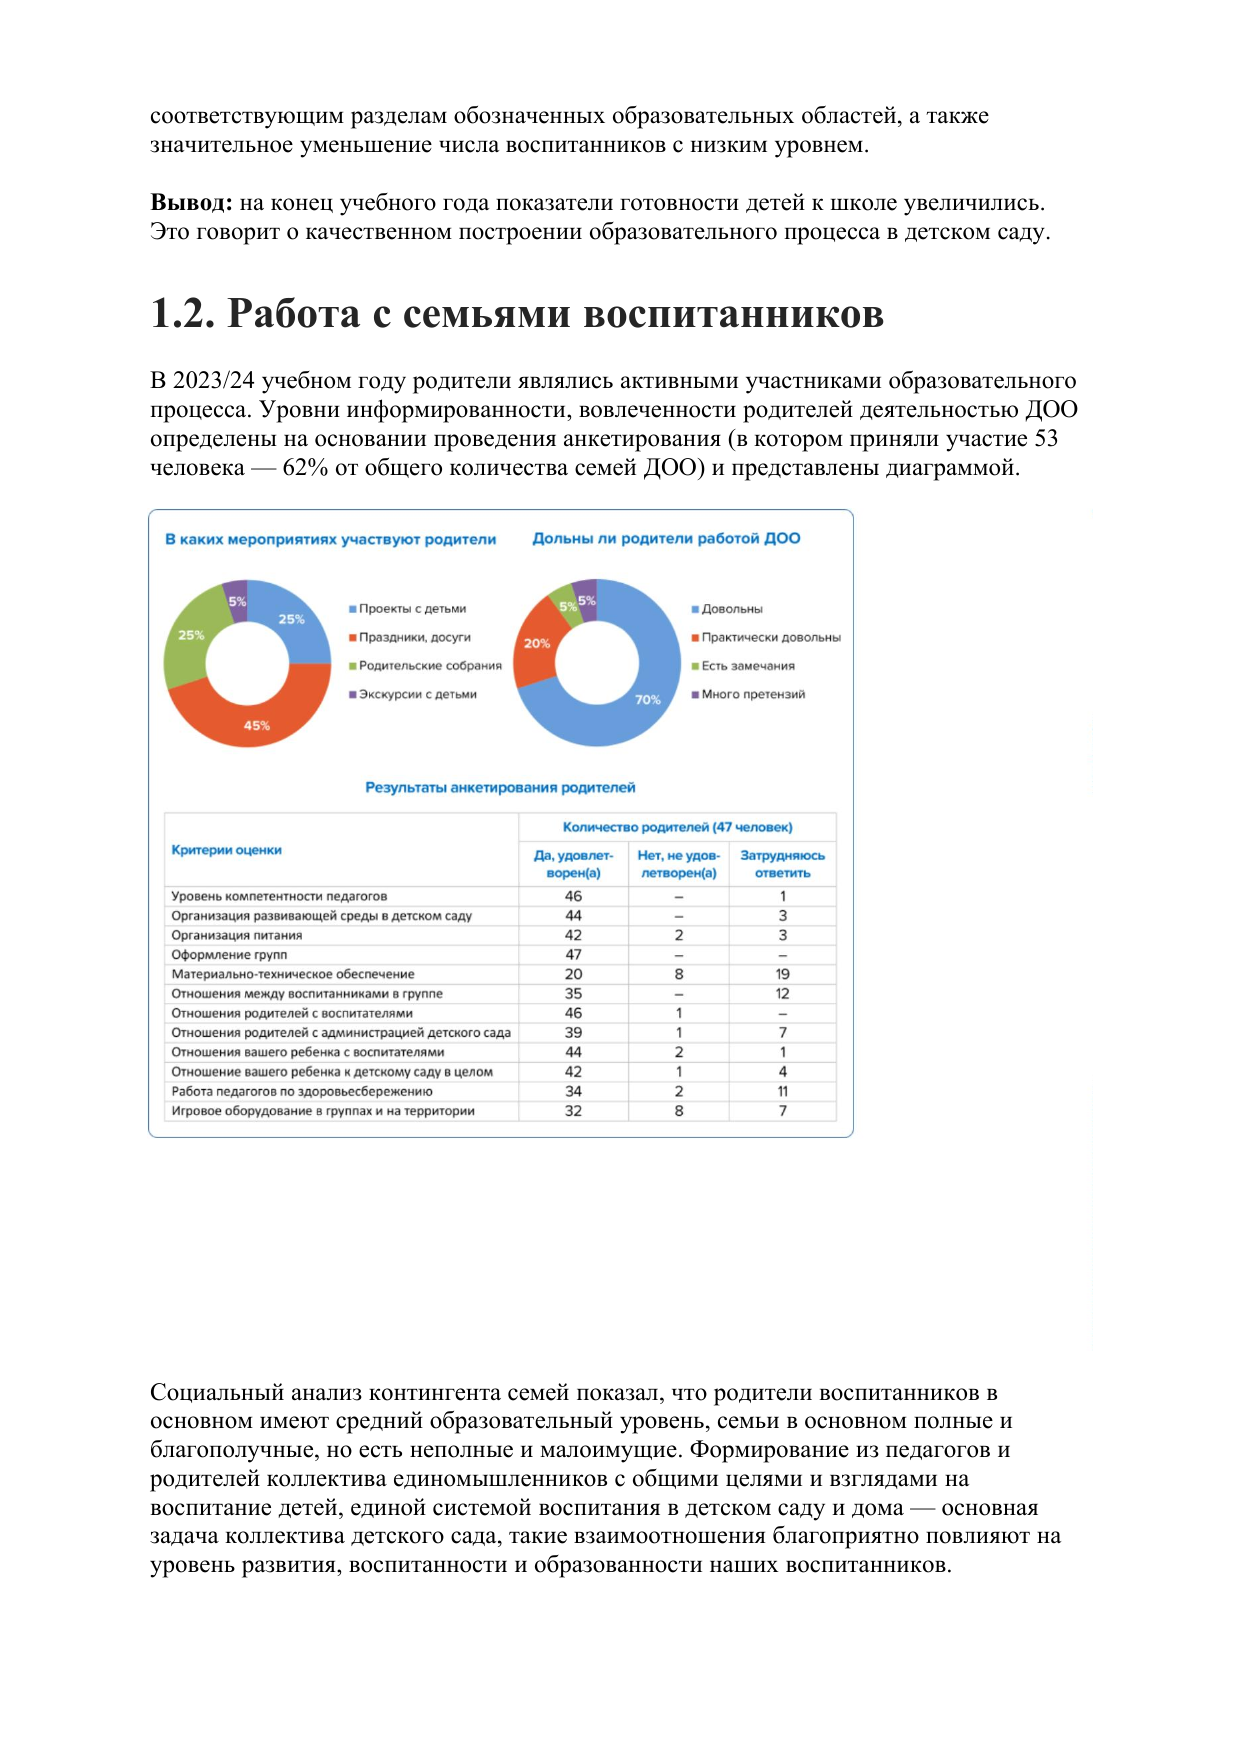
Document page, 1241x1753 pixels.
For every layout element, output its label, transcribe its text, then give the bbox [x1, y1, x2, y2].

text 1 [150, 289, 172, 337]
text Это говорит о качественном построении образовательного процесса в детском саду. [150, 217, 1075, 245]
text Вывод: на конец учебного года показатели готовности детей к школе увеличились. [150, 188, 1075, 216]
text Социальный анализ контингента семей показал, что родители воспитанников в [150, 1378, 1086, 1406]
text В 2023/24 учебном году родители являлись активными участниками образовательного [150, 367, 1103, 394]
text основном имеют средний образовательный уровень, семьи в основном полные и [150, 1407, 1086, 1434]
text уровень развития, воспитанности и образованности наших воспитанников. [150, 1551, 1086, 1578]
text благополучные, но есть неполные и малоимущие. Формирование из педагогов и [150, 1436, 1086, 1463]
text человека — 62% от общего количества семей ДОО) и представлены диаграммой. [150, 453, 1103, 481]
text соответствующим разделам обозначенных образовательных областей, а также [150, 102, 1013, 129]
text воспитание детей, единой системой воспитания в детском саду и дома — основная [150, 1493, 1086, 1521]
text родителей коллектива единомышленников с общими целями и взглядами на [150, 1464, 1086, 1492]
text процесса. Уровни информированности, вовлеченности родителей деятельностью ДОО [150, 396, 1103, 423]
text .2. Работа с семьями воспитанников [172, 289, 908, 337]
picture [147, 508, 1093, 1351]
text определены на основании проведения анкетирования (в котором приняли участие 53 [150, 424, 1103, 452]
text задача коллектива детского сада, такие взаимоотношения благоприятно повлияют на [150, 1522, 1086, 1549]
text значительное уменьшение числа воспитанников с низким уровнем. [150, 131, 1013, 158]
